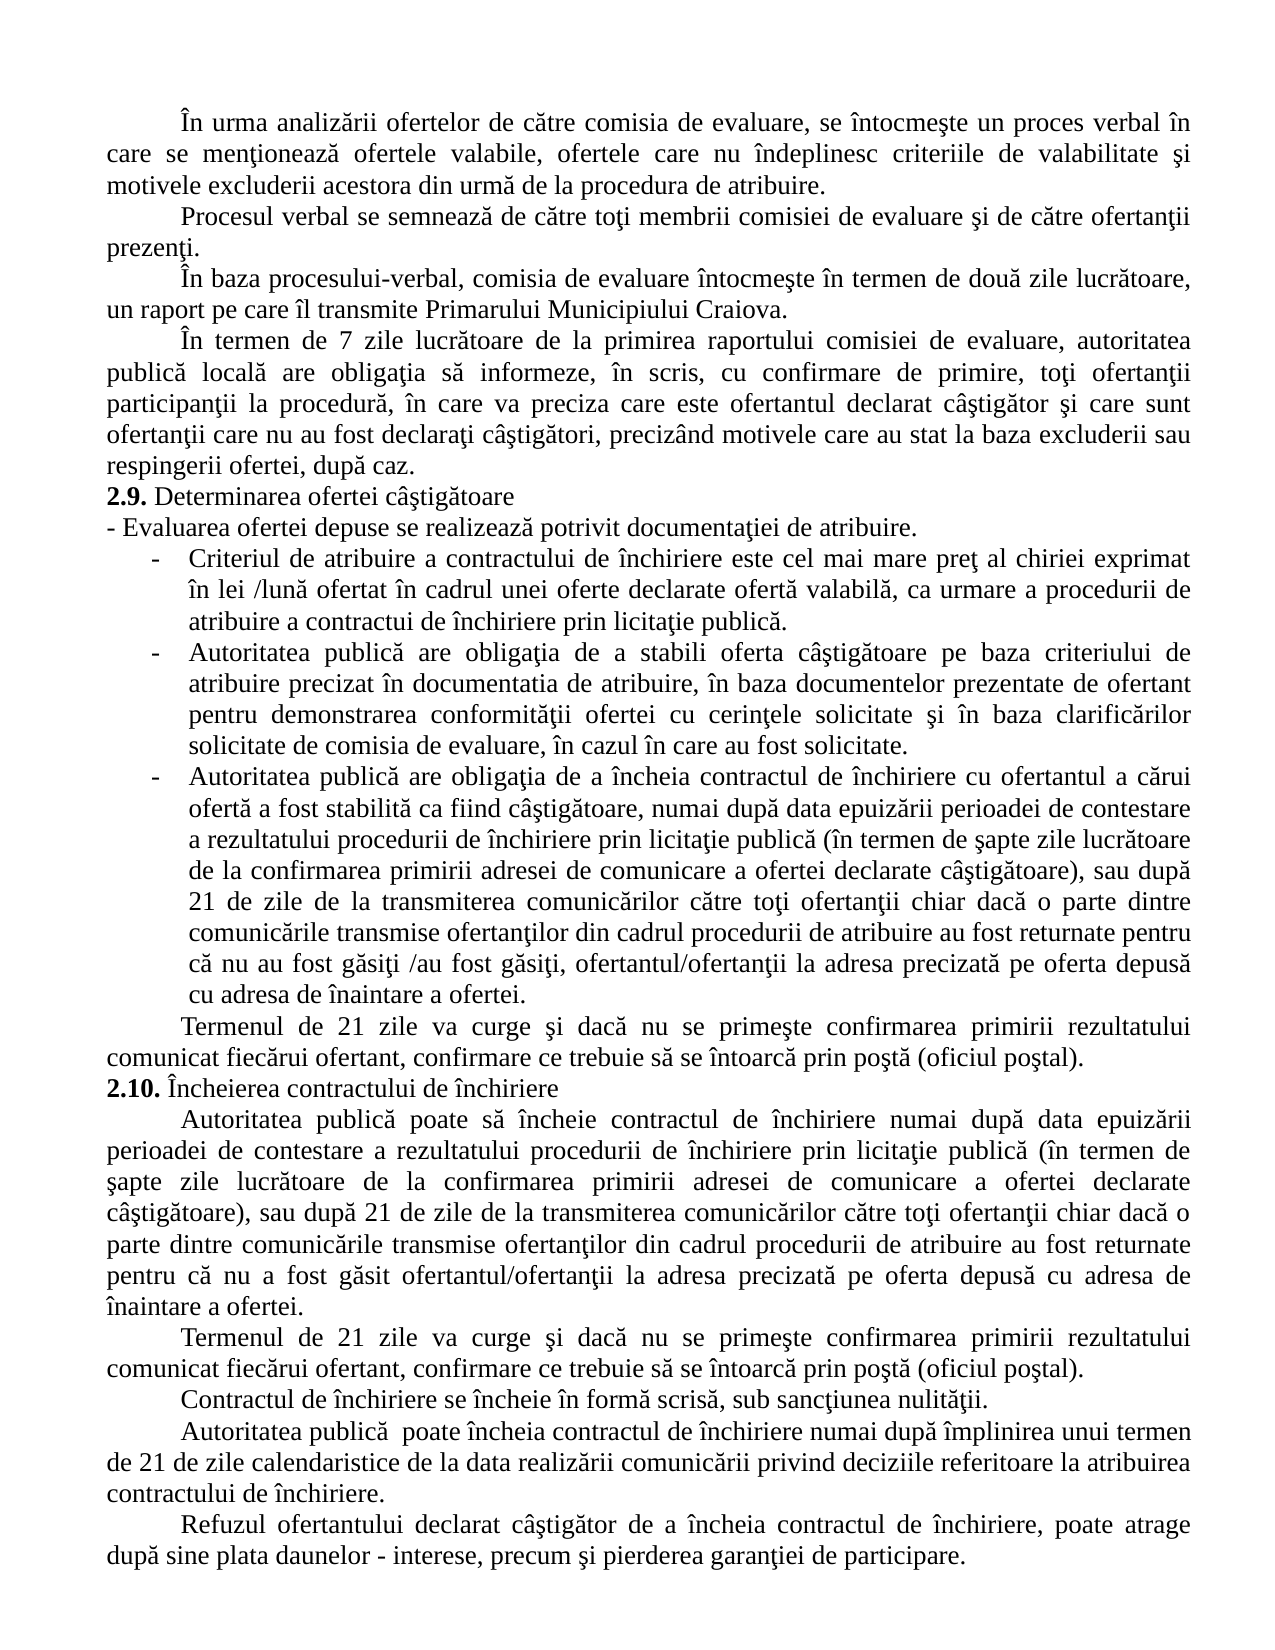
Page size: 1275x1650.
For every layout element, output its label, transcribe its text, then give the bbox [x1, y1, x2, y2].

text În baza procesului-verbal, comisia de evaluare întocmeşte în termen de două zile lucrătoare, un raport pe care îl transmite Primarului Municipiului Craiova. [106, 262, 1192, 324]
list Autoritatea publică are obligaţia de a stabili oferta câştigătoare pe baza criteriului de atribuire precizat în documentatia de atribuire, în baza documentelor prezentate de ofertant pentru demonstrarea conformităţii ofertei cu cerinţele solicitate şi în baza clarificărilor solicitate de comisia de evaluare, în cazul în care au fost solicitate. [151, 636, 1192, 761]
text Autoritatea publică poate încheia contractul de închiriere numai după împlinirea unui termen de 21 de zile calendaristice de la data realizării comunicării privind deciziile referitoare la atribuirea contractului de închiriere. [106, 1414, 1192, 1508]
text 2.10. Încheierea contractului de închiriere [106, 1072, 1192, 1103]
text Termenul de 21 zile va curge şi dacă nu se primeşte confirmarea primirii rezultatului comunicat fiecărui ofertant, confirmare ce trebuie să se întoarcă prin poştă (oficiul poştal). [106, 1010, 1192, 1072]
text 2.9. Determinarea ofertei câştigătoare [106, 480, 1192, 511]
text Autoritatea publică poate să încheie contractul de închiriere numai după data epuizării perioadei de contestare a rezultatului procedurii de închiriere prin licitaţie publică (în termen de şapte zile lucrătoare de la confirmarea primirii adresei de comunicare a ofertei declarate câştigătoare), sau după 21 de zile de la transmiterea comunicărilor către toţi ofertanţii chiar dacă o parte dintre comunicările transmise ofertanţilor din cadrul procedurii de atribuire au fost returnate pentru că nu a fost găsit ofertantul/ofertanţii la adresa precizată pe oferta depusă cu adresa de înaintare a ofertei. [106, 1103, 1192, 1321]
text Procesul verbal se semnează de către toţi membrii comisiei de evaluare şi de către ofertanţii prezenţi. [106, 200, 1192, 262]
list Criteriul de atribuire a contractului de închiriere este cel mai mare preţ al chiriei exprimat în lei /lună ofertat în cadrul unei oferte declarate ofertă valabilă, ca urmare a procedurii de atribuire a contractui de închiriere prin licitaţie publică. [151, 542, 1192, 636]
text În termen de 7 zile lucrătoare de la primirea raportului comisiei de evaluare, autoritatea publică locală are obligaţia să informeze, în scris, cu confirmare de primire, toţi ofertanţii participanţii la procedură, în care va preciza care este ofertantul declarat câştigător şi care sunt ofertanţii care nu au fost declaraţi câştigători, precizând motivele care au stat la baza excluderii sau respingerii ofertei, după caz. [106, 324, 1192, 480]
text Refuzul ofertantului declarat câştigător de a încheia contractul de închiriere, poate atrage după sine plata daunelor - interese, precum şi pierderea garanţiei de participare. [106, 1508, 1192, 1570]
text Termenul de 21 zile va curge şi dacă nu se primeşte confirmarea primirii rezultatului comunicat fiecărui ofertant, confirmare ce trebuie să se întoarcă prin poştă (oficiul poştal). [106, 1321, 1192, 1383]
text - Evaluarea ofertei depuse se realizează potrivit documentaţiei de atribuire. [106, 511, 1192, 542]
text În urma analizării ofertelor de către comisia de evaluare, se întocmeşte un proces verbal în care se menţionează ofertele valabile, ofertele care nu îndeplinesc criteriile de valabilitate şi motivele excluderii acestora din urmă de la procedura de atribuire. [106, 106, 1192, 200]
list Autoritatea publică are obligaţia de a încheia contractul de închiriere cu ofertantul a cărui ofertă a fost stabilită ca fiind câştigătoare, numai după data epuizării perioadei de contestare a rezultatului procedurii de închiriere prin licitaţie publică (în termen de şapte zile lucrătoare de la confirmarea primirii adresei de comunicare a ofertei declarate câştigătoare), sau după 21 de zile de la transmiterea comunicărilor către toţi ofertanţii chiar dacă o parte dintre comunicările transmise ofertanţilor din cadrul procedurii de atribuire au fost returnate pentru că nu au fost găsiţi /au fost găsiţi, ofertantul/ofertanţii la adresa precizată pe oferta depusă cu adresa de înaintare a ofertei. [151, 761, 1192, 1010]
text Contractul de închiriere se încheie în formă scrisă, sub sancţiunea nulităţii. [106, 1383, 1192, 1414]
